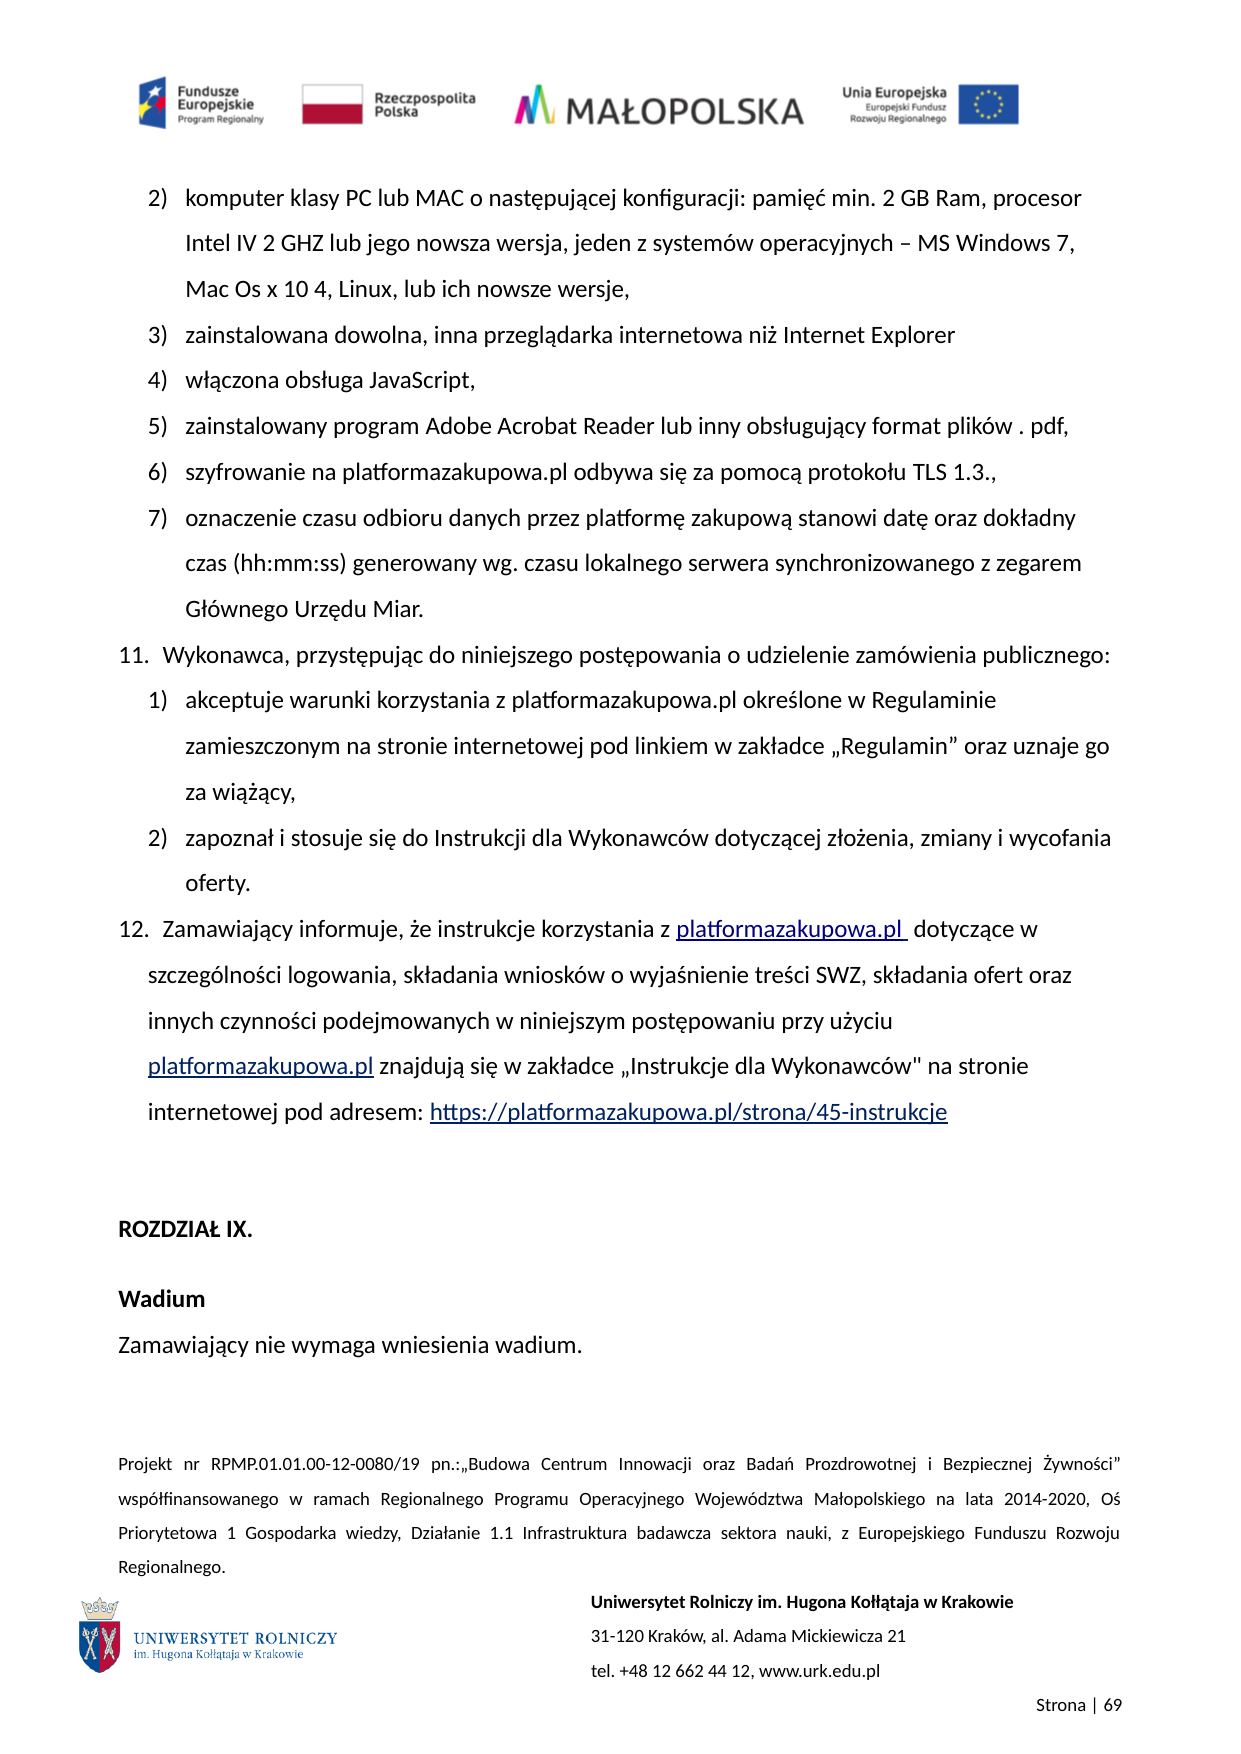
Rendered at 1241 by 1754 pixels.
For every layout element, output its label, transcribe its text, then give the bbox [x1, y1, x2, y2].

list włączona obsługa JavaScript, [148, 364, 1122, 395]
text Zamawiający nie wymaga wniesienia wadium. [118, 1329, 1122, 1360]
list Zamawiający informuje, że instrukcje korzystania z platformazakupowa.pl dotyczące w szczególności logowania, składania wniosków o wyjaśnienie treści SWZ, składania ofert oraz innych czynności podejmowanych w niniejszym postępowaniu przy użyciu platformazakupowa.pl znajdują się w zakładce „Instrukcje dla Wykonawców" na stronie internetowej pod adresem: https://platformazakupowa.pl/strona/45-instrukcje [118, 913, 1122, 1127]
picture [75, 1597, 349, 1676]
list oznaczenie czasu odbioru danych przez platformę zakupową stanowi datę oraz dokładny czas (hh:mm:ss) generowany wg. czasu lokalnego serwera synchronizowanego z zegarem Głównego Urzędu Miar. [148, 502, 1122, 624]
subtitle Wadium [118, 1283, 1122, 1314]
list zainstalowana dowolna, inna przeglądarka internetowa niż Internet Explorer [148, 319, 1122, 349]
list akceptuje warunki korzystania z platformazakupowa.pl określone w Regulaminie zamieszczonym na stronie internetowej pod linkiem w zakładce „Regulamin” oraz uznaje go za wiążący, [148, 685, 1122, 807]
list zapoznał i stosuje się do Instrukcji dla Wykonawców dotyczącej złożenia, zmiany i wycofania oferty. [148, 822, 1122, 898]
list szyfrowanie na platformazakupowa.pl odbywa się za pomocą protokołu TLS 1.3., [148, 456, 1122, 487]
list zainstalowany program Adobe Acrobat Reader lub inny obsługujący format plików . pdf, [148, 410, 1122, 441]
subtitle ROZDZIAŁ IX. [118, 1213, 1122, 1243]
list Wykonawca, przystępując do niniejszego postępowania o udzielenie zamówienia publicznego: [118, 639, 1122, 669]
picture [118, 60, 1063, 148]
list komputer klasy PC lub MAC o następującej konfiguracji: pamięć min. 2 GB Ram, procesor Intel IV 2 GHZ lub jego nowsza wersja, jeden z systemów operacyjnych – MS Windows 7, Mac Os x 10 4, Linux, lub ich nowsze wersje, [148, 182, 1122, 304]
